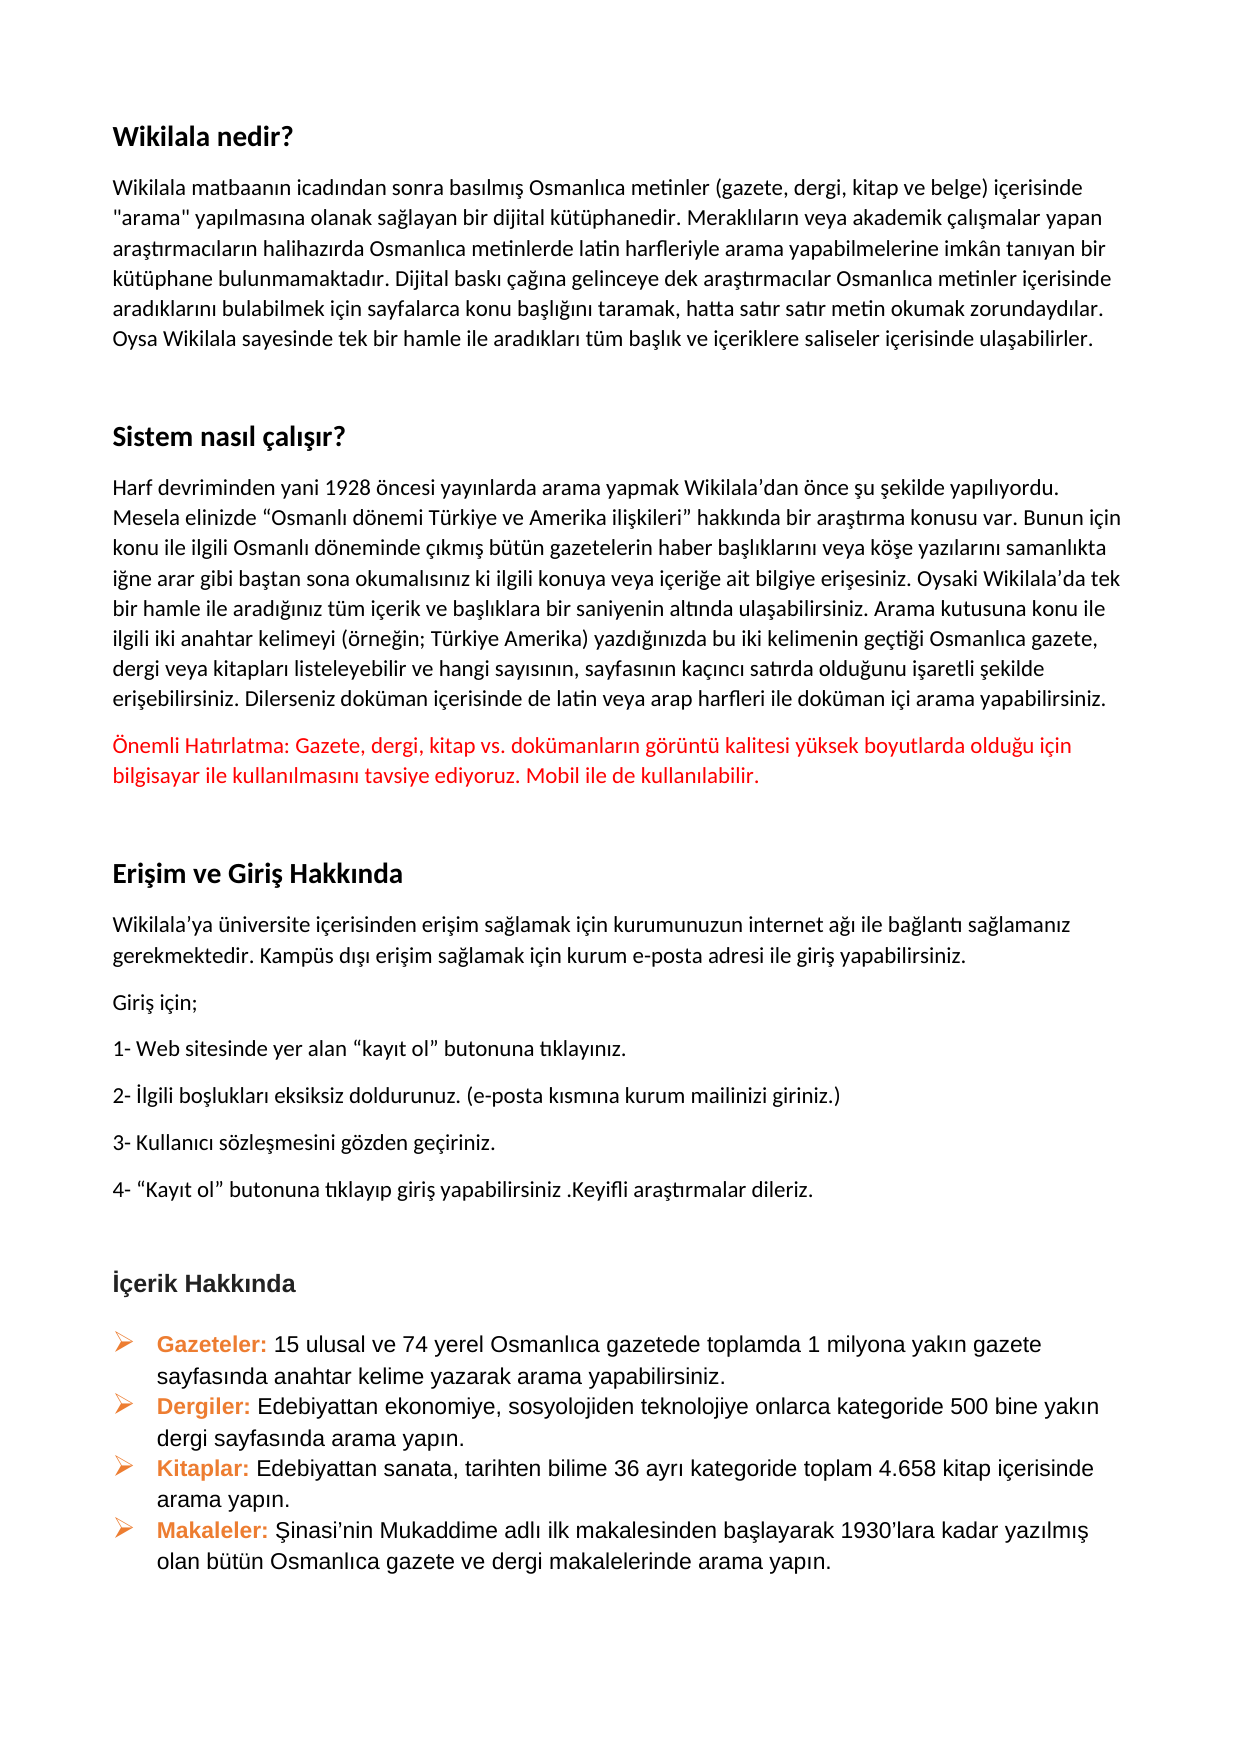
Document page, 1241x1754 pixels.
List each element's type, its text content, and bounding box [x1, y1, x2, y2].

list Makaleler: Şinasi’nin Mukaddime adlı ilk makalesinden başlayarak 1930’lara kadar yazılmış olan bütün Osmanlıca gazete ve dergi makalelerinde arama yapın. [112, 1517, 1128, 1575]
text 4- “Kayıt ol” butonuna tıklayıp giriş yapabilirsiniz .Keyifli araştırmalar dileriz. [112, 1175, 1128, 1203]
text Sistem nasıl çalışır? [112, 418, 1128, 454]
text Erişim ve Giriş Hakkında [112, 855, 1128, 891]
text Giriş için; [112, 988, 1128, 1016]
text Harf devriminden yani 1928 öncesi yayınlarda arama yapmak Wikilala’dan önce şu şekilde yapılıyordu. Mesela elinizde “Osmanlı dönemi Türkiye ve Amerika ilişkileri” hakkında bir araştırma konusu var. Bunun için konu ile ilgili Osmanlı döneminde çıkmış bütün gazetelerin haber başlıklarını veya köşe yazılarını samanlıkta iğne arar gibi baştan sona okumalısınız ki ilgili konuya veya içeriğe ait bilgiye erişesiniz. Oysaki Wikilala’da tek bir hamle ile aradığınız tüm içerik ve başlıklara bir saniyenin altında ulaşabilirsiniz. Arama kutusuna konu ile ilgili iki anahtar kelimeyi (örneğin; Türkiye Amerika) yazdığınızda bu iki kelimenin geçtiği Osmanlıca gazete, dergi veya kitapları listeleyebilir ve hangi sayısının, sayfasının kaçıncı satırda olduğunu işaretli şekilde erişebilirsiniz. Dilerseniz doküman içerisinde de latin veya arap harfleri ile doküman içi arama yapabilirsiniz. [112, 473, 1128, 713]
text Wikilala’ya üniversite içerisinden erişim sağlamak için kurumunuzun internet ağı ile bağlantı sağlamanız gerekmektedir. Kampüs dışı erişim sağlamak için kurum e-posta adresi ile giriş yapabilirsiniz. [112, 911, 1128, 969]
text 1- Web sitesinde yer alan “kayıt ol” butonuna tıklayınız. [112, 1034, 1128, 1062]
list Gazeteler: 15 ulusal ve 74 yerel Osmanlıca gazetede toplamda 1 milyona yakın gazete sayfasında anahtar kelime yazarak arama yapabilirsiniz. [112, 1331, 1128, 1389]
list Kitaplar: Edebiyattan sanata, tarihten bilime 36 ayrı kategoride toplam 4.658 kitap içerisinde arama yapın. [112, 1455, 1128, 1513]
text 3- Kullanıcı sözleşmesini gözden geçiriniz. [112, 1128, 1128, 1156]
text İçerik Hakkında [112, 1269, 1128, 1298]
list Dergiler: Edebiyattan ekonomiye, sosyolojiden teknolojiye onlarca kategoride 500 bine yakın dergi sayfasında arama yapın. [112, 1393, 1128, 1451]
text Wikilala nedir? [112, 118, 1128, 154]
text Önemli Hatırlatma: Gazete, dergi, kitap vs. dokümanların görüntü kalitesi yüksek boyutlarda olduğu için bilgisayar ile kullanılmasını tavsiye ediyoruz. Mobil ile de kullanılabilir. [112, 731, 1128, 790]
text Wikilala matbaanın icadından sonra basılmış Osmanlıca metinler (gazete, dergi, kitap ve belge) içerisinde "arama" yapılmasına olanak sağlayan bir dijital kütüphanedir. Meraklıların veya akademik çalışmalar yapan araştırmacıların halihazırda Osmanlıca metinlerde latin harfleriyle arama yapabilmelerine imkân tanıyan bir kütüphane bulunmamaktadır. Dijital baskı çağına gelinceye dek araştırmacılar Osmanlıca metinler içerisinde aradıklarını bulabilmek için sayfalarca konu başlığını taramak, hatta satır satır metin okumak zorundaydılar. Oysa Wikilala sayesinde tek bir hamle ile aradıkları tüm başlık ve içeriklere saliseler içerisinde ulaşabilirler. [112, 173, 1128, 352]
text 2- İlgili boşlukları eksiksiz doldurunuz. (e-posta kısmına kurum mailinizi giriniz.) [112, 1081, 1128, 1109]
